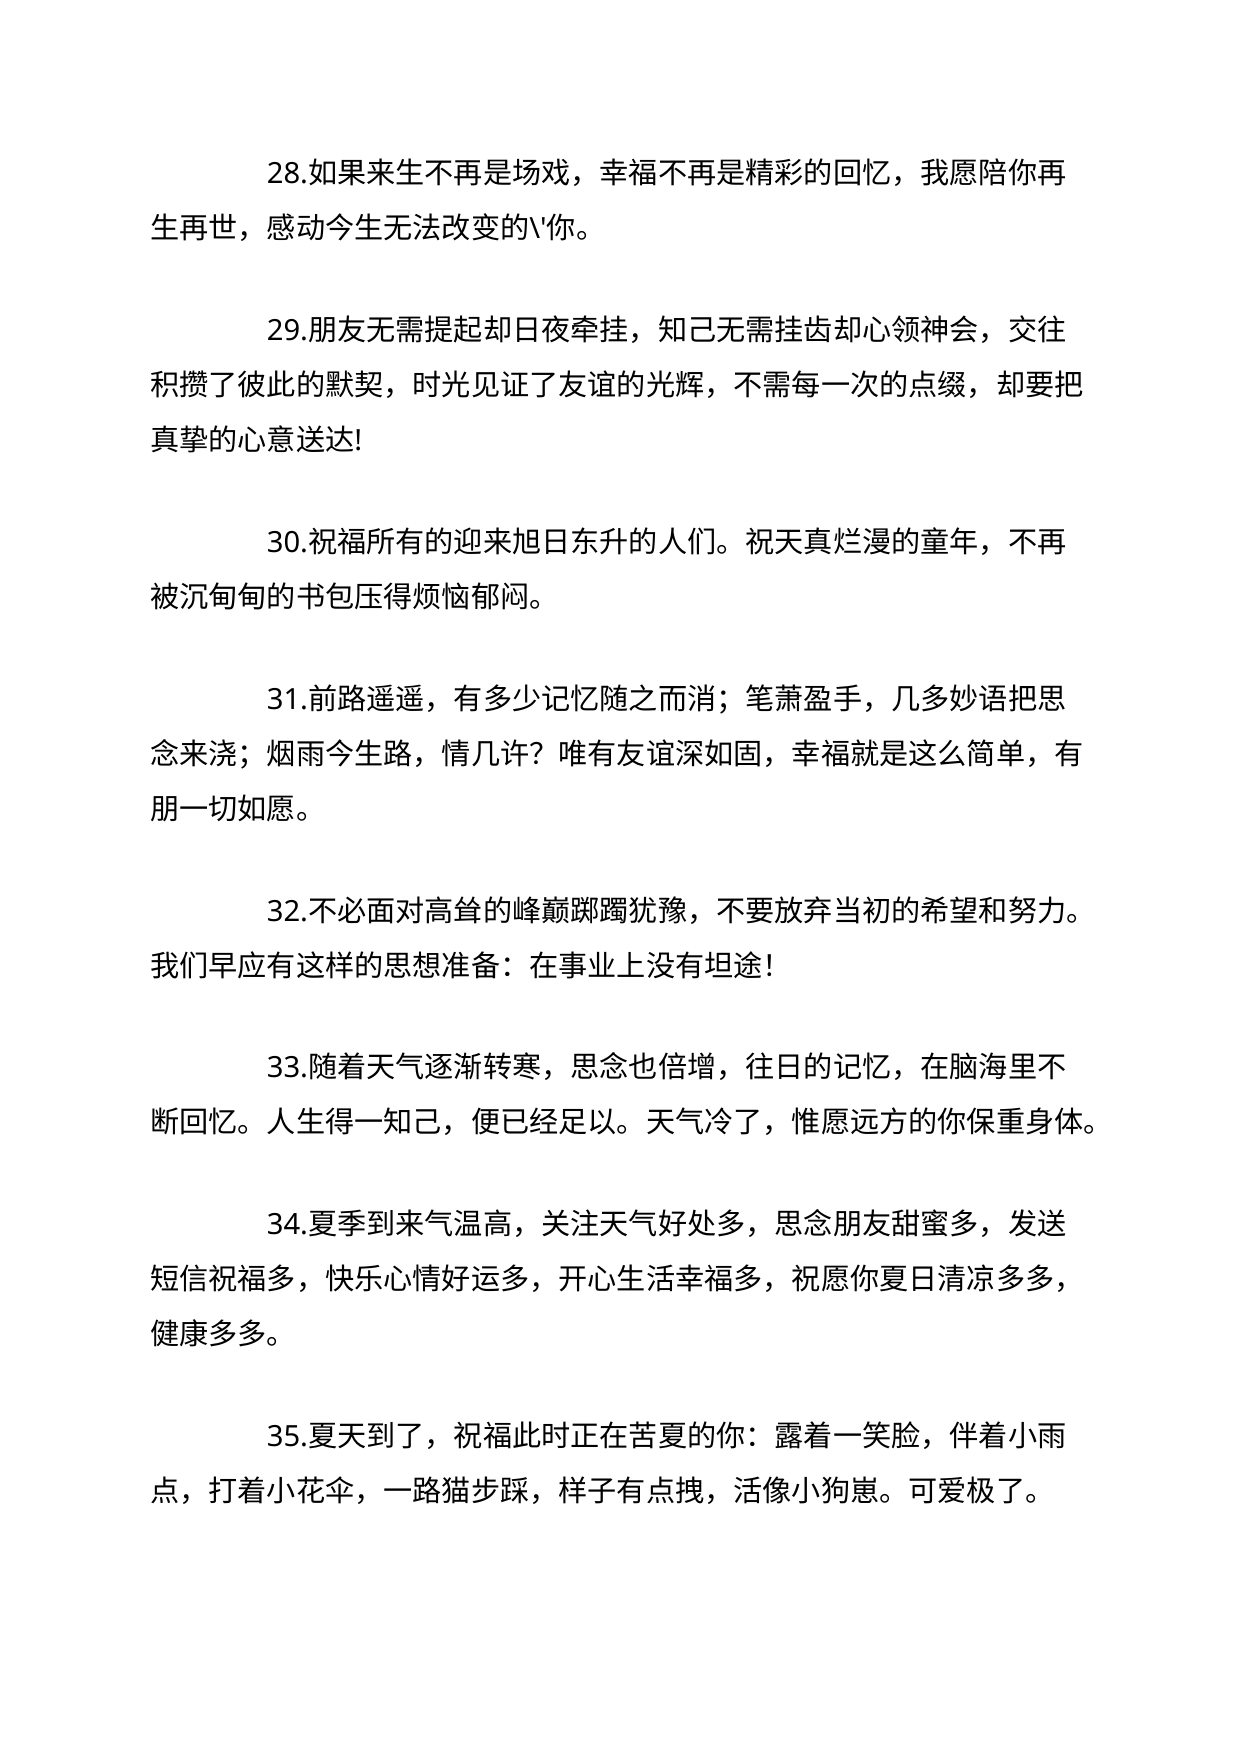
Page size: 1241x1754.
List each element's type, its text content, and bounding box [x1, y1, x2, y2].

text 28.如果来生不再是场戏，幸福不再是精彩的回忆，我愿陪你再生再世，感动今生无法改变的\'你。 [150, 150, 1090, 247]
text 33.随着天气逐渐转寒，思念也倍增，往日的记忆，在脑海里不断回忆。人生得一知己，便已经足以。天气冷了，惟愿远方的你保重身体。 [150, 1044, 1090, 1141]
text 30.祝福所有的迎来旭日东升的人们。祝天真烂漫的童年，不再被沉甸甸的书包压得烦恼郁闷。 [150, 519, 1090, 616]
text 31.前路遥遥，有多少记忆随之而消；笔萧盈手，几多妙语把思念来浇；烟雨今生路，情几许？唯有友谊深如固，幸福就是这么简单，有朋一切如愿。 [150, 676, 1090, 828]
text 29.朋友无需提起却日夜牵挂，知己无需挂齿却心领神会，交往积攒了彼此的默契，时光见证了友谊的光辉，不需每一次的点缀，却要把真挚的心意送达! [150, 307, 1090, 459]
text 32.不必面对高耸的峰巅踯躅犹豫，不要放弃当初的希望和努力。我们早应有这样的思想准备：在事业上没有坦途！ [150, 887, 1090, 984]
text 34.夏季到来气温高，关注天气好处多，思念朋友甜蜜多，发送短信祝福多，快乐心情好运多，开心生活幸福多，祝愿你夏日清凉多多，健康多多。 [150, 1201, 1090, 1353]
text 35.夏天到了，祝福此时正在苦夏的你：露着一笑脸，伴着小雨点，打着小花伞，一路猫步踩，样子有点拽，活像小狗崽。可爱极了。 [150, 1412, 1090, 1510]
